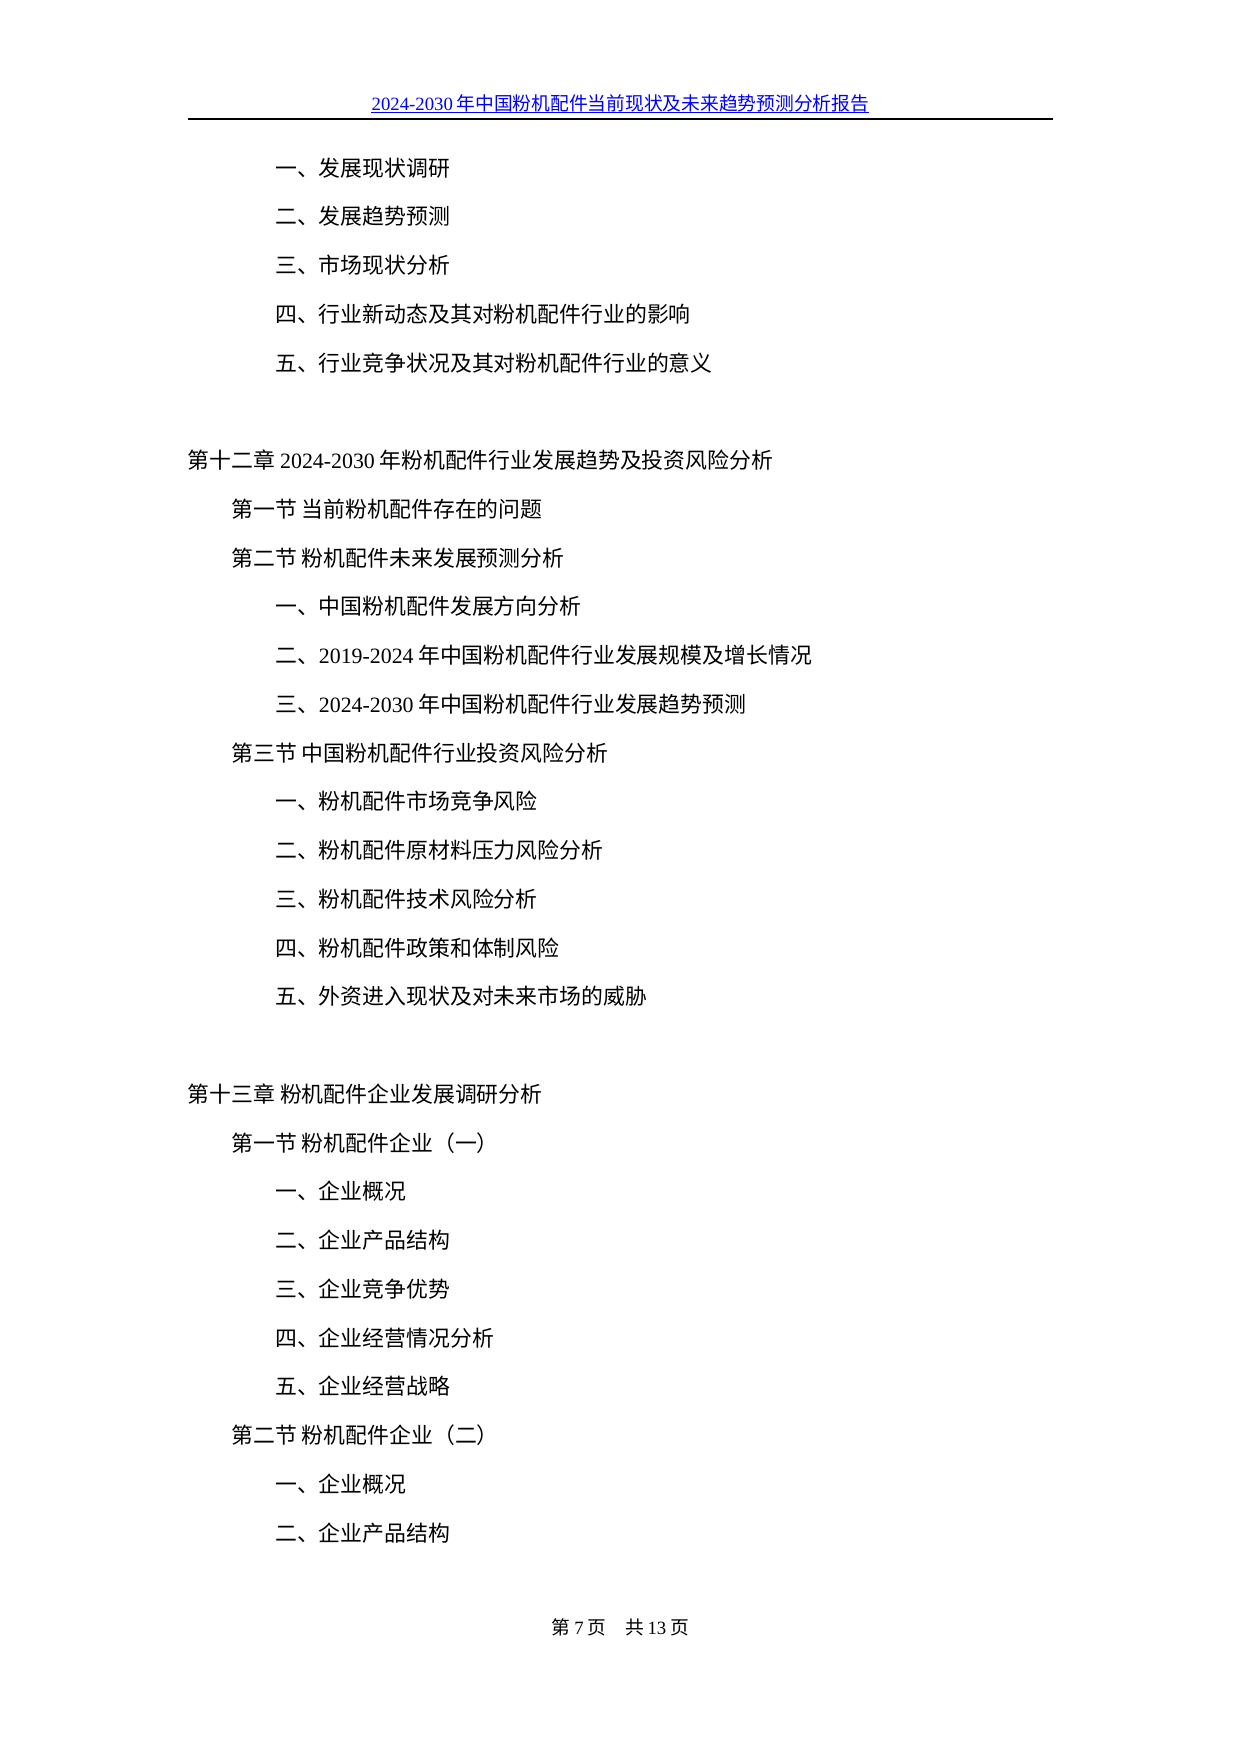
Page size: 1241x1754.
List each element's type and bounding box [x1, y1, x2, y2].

text [187, 150, 1053, 1548]
